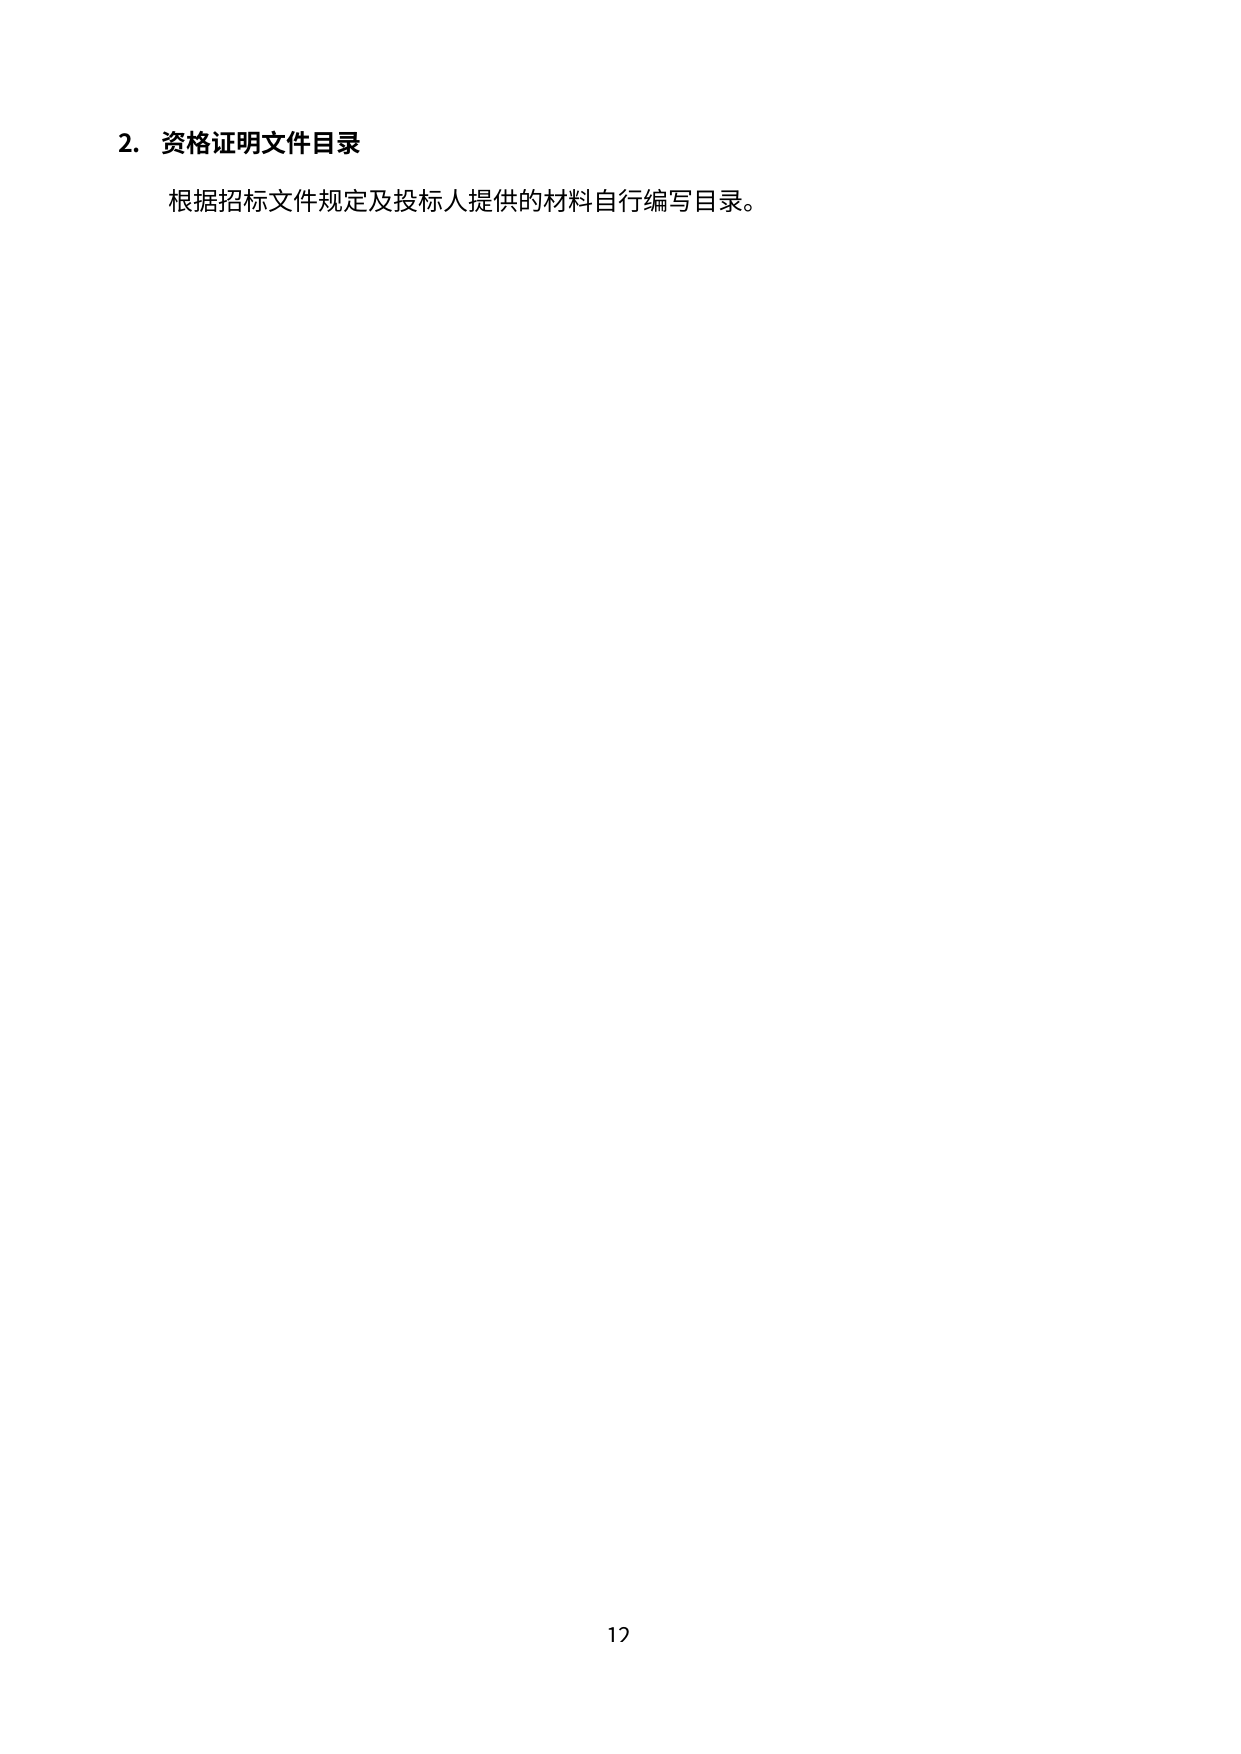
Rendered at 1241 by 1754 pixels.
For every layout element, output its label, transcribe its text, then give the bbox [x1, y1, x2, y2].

text 根据招标文件规定及投标人提供的材料自行编写目录。 [168, 182, 1165, 218]
list 资格证明文件目录 [118, 124, 1165, 160]
